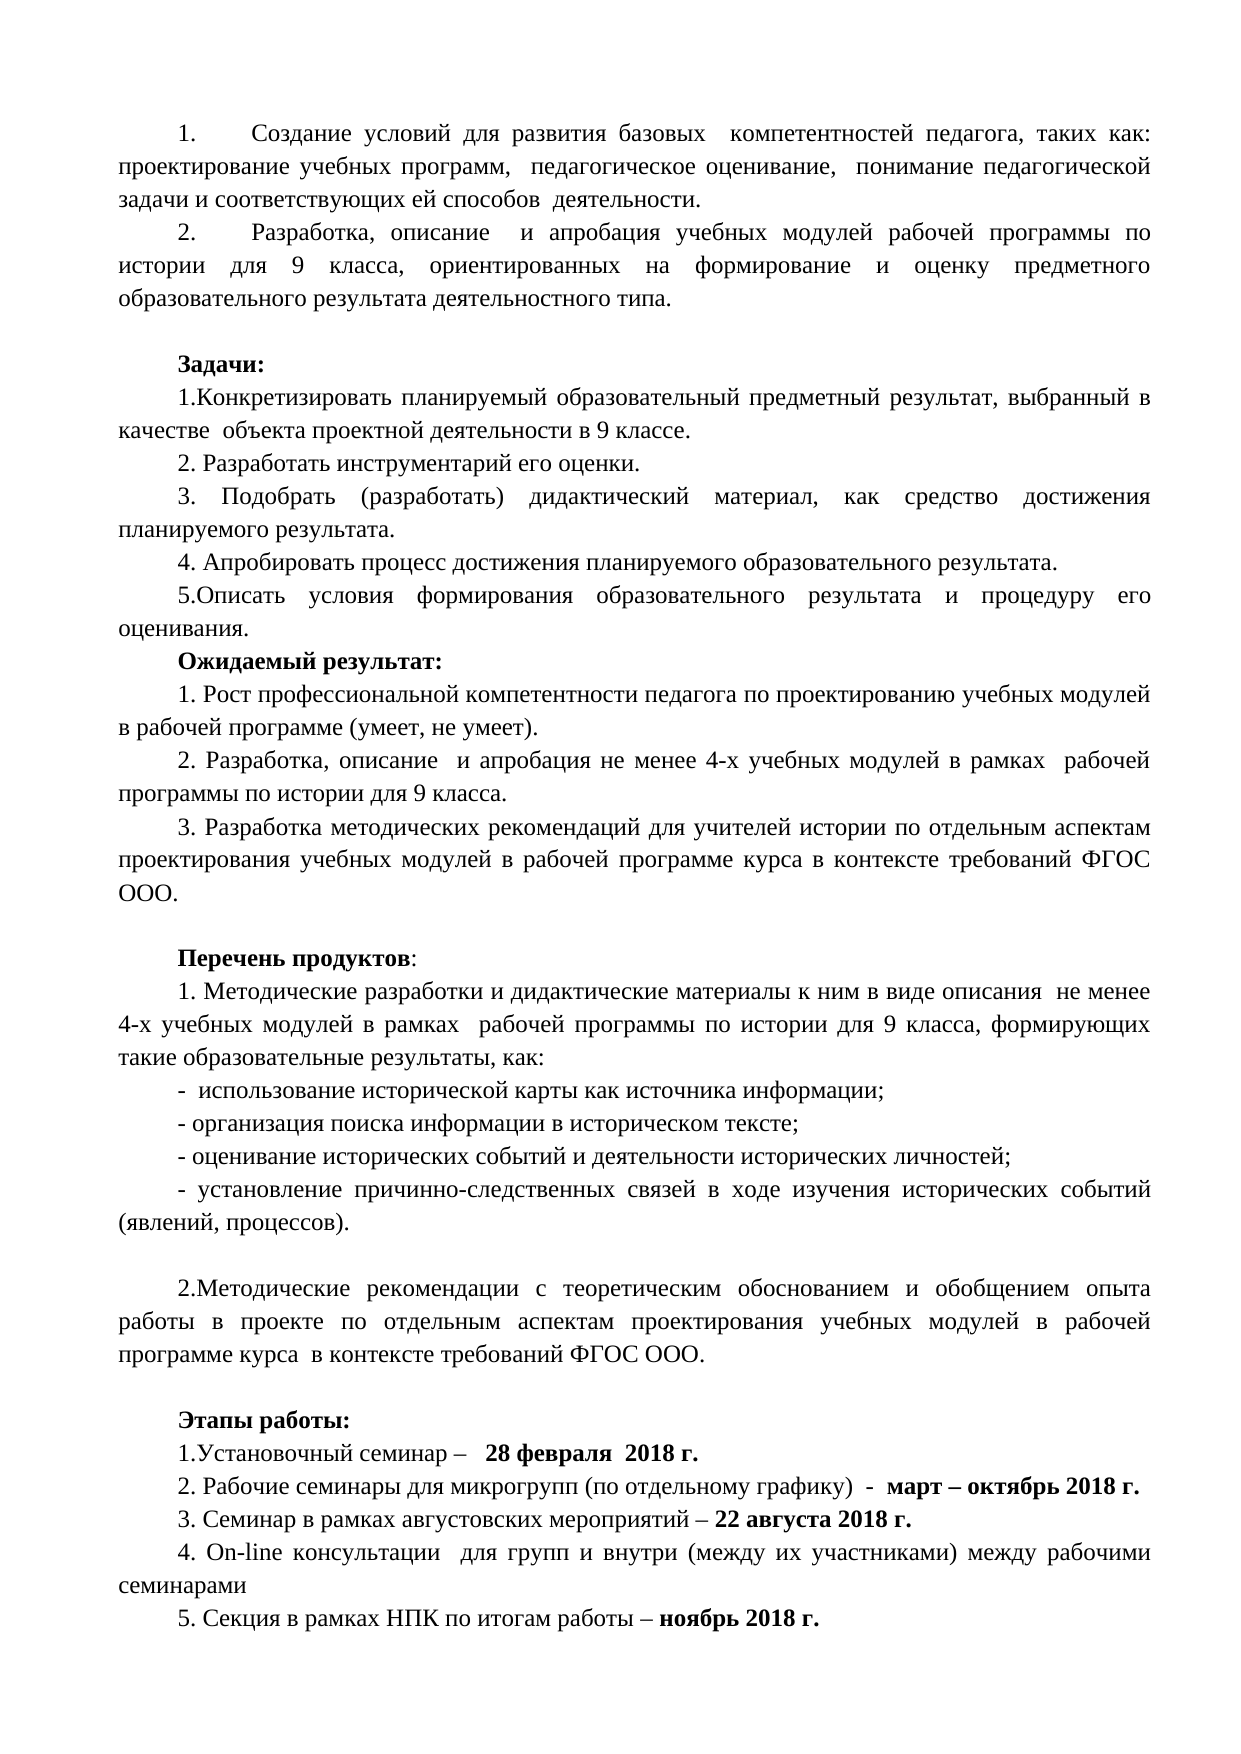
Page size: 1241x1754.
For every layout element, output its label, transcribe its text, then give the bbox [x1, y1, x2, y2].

text 2. Разработать инструментарий его оценки. [118, 448, 1152, 477]
text 2. Разработка, описание и апробация не менее 4-х учебных модулей в рамках рабочей программы по истории для 9 класса. [118, 746, 1152, 807]
text 2.Методические рекомендации с теоретическим обоснованием и обобщением опыта работы в проекте по отдельным аспектам проектирования учебных модулей в рабочей программе курса в контексте требований ФГОС ООО. [118, 1273, 1152, 1368]
text - установление причинно-следственных связей в ходе изучения исторических событий (явлений, процессов). [118, 1174, 1152, 1236]
text Ожидаемый результат: [118, 646, 1152, 675]
text 2. Рабочие семинары для микрогрупп (по отдельному графику) - март – октябрь 2018 г. [118, 1471, 1152, 1500]
text - организация поиска информации в историческом тексте; [118, 1108, 1152, 1137]
list Разработка, описание и апробация учебных модулей рабочей программы по истории для 9 класса, ориентированных на формирование и оценку предметного образовательного результата деятельностного типа. [118, 217, 1152, 312]
text 1. Рост профессиональной компетентности педагога по проектированию учебных модулей в рабочей программе (умеет, не умеет). [118, 679, 1152, 741]
text Перечень продуктов: [118, 943, 1152, 971]
text - оценивание исторических событий и деятельности исторических личностей; [118, 1141, 1152, 1169]
text 4. Оn-line консультации для групп и внутри (между их участниками) между рабочими семинарами [118, 1537, 1152, 1599]
list Создание условий для развития базовых компетентностей педагога, таких как: проектирование учебных программ, педагогическое оценивание, понимание педагогической задачи и соответствующих ей способов деятельности. [118, 118, 1152, 213]
text 1.Конкретизировать планируемый образовательный предметный результат, выбранный в качестве объекта проектной деятельности в 9 классе. [118, 382, 1152, 444]
text 5.Описать условия формирования образовательного результата и процедуру его оценивания. [118, 580, 1152, 642]
text - использование исторической карты как источника информации; [118, 1075, 1152, 1103]
text 1. Методические разработки и дидактические материалы к ним в виде описания не менее 4-х учебных модулей в рамках рабочей программы по истории для 9 класса, формирующих такие образовательные результаты, как: [118, 976, 1152, 1071]
text 3. Подобрать (разработать) дидактический материал, как средство достижения планируемого результата. [118, 481, 1152, 543]
text 5. Секция в рамках НПК по итогам работы – ноябрь 2018 г. [118, 1603, 1152, 1632]
text Этапы работы: [118, 1405, 1152, 1434]
text 3. Разработка методических рекомендаций для учителей истории по отдельным аспектам проектирования учебных модулей в рабочей программе курса в контексте требований ФГОС ООО. [118, 812, 1152, 938]
list Задачи: [118, 349, 1152, 378]
text 1.Установочный семинар – 28 февраля 2018 г. [118, 1438, 1152, 1467]
text 3. Семинар в рамках августовских мероприятий – 22 августа 2018 г. [118, 1504, 1152, 1533]
text 4. Апробировать процесс достижения планируемого образовательного результата. [118, 547, 1152, 576]
